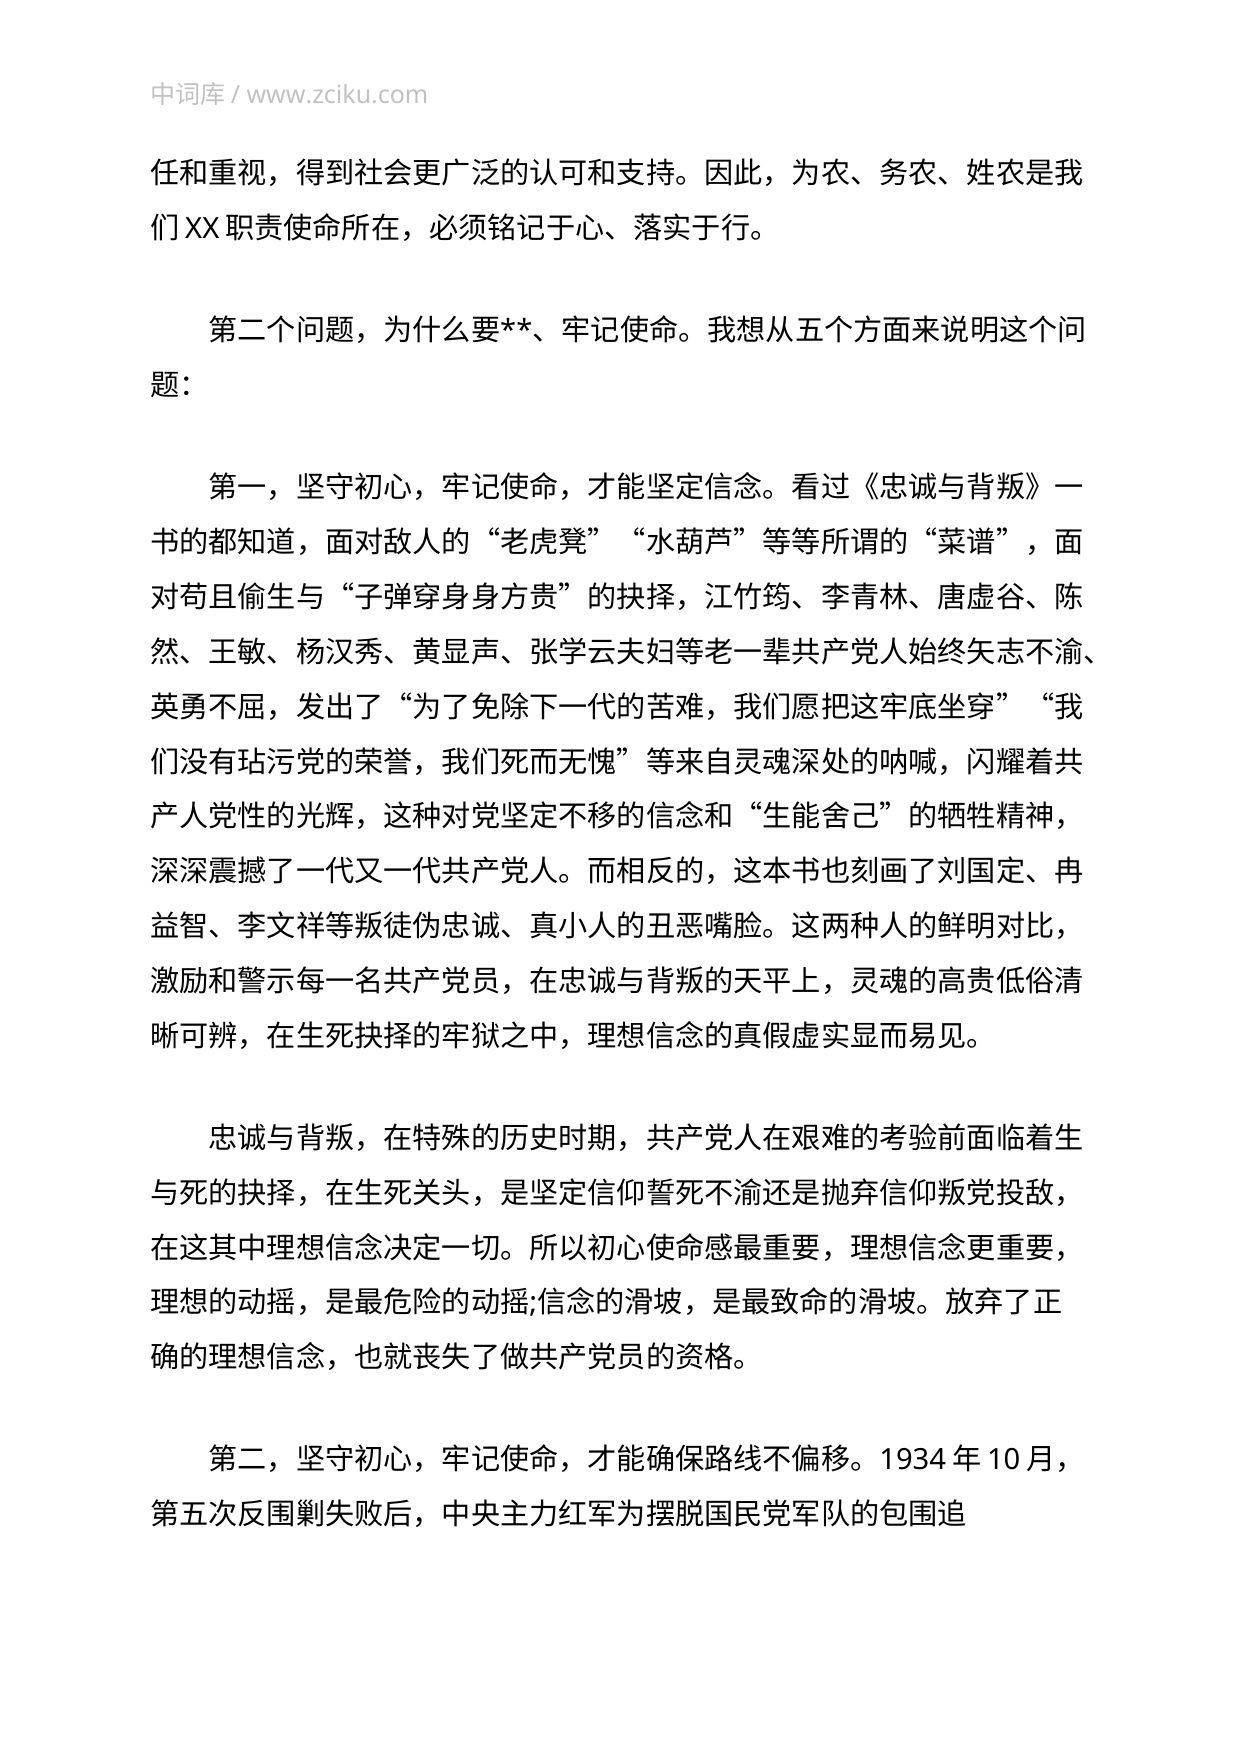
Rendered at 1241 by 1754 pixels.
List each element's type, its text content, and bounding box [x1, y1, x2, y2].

text 第二个问题，为什么要**、牢记使命。我想从五个方面来说明这个问题： [150, 307, 1090, 404]
text 忠诚与背叛，在特殊的历史时期，共产党人在艰难的考验前面临着生与死的抉择，在生死关头，是坚定信仰誓死不渝还是抛弃信仰叛党投敌，在这其中理想信念决定一切。所以初心使命感最重要，理想信念更重要，理想的动摇，是最危险的动摇;信念的滑坡，是最致命的滑坡。放弃了正确的理想信念，也就丧失了做共产党员的资格。 [150, 1114, 1090, 1376]
text 第二，坚守初心，牢记使命，才能确保路线不偏移。1934年10月，第五次反围剿失败后，中央主力红军为摆脱国民党军队的包围追 [150, 1436, 1090, 1533]
text 第一，坚守初心，牢记使命，才能坚定信念。看过《忠诚与背叛》一书的都知道，面对敌人的“老虎凳”“水葫芦”等等所谓的“菜谱”，面对苟且偷生与“子弹穿身身方贵”的抉择，江竹筠、李青林、唐虚谷、陈然、王敏、杨汉秀、黄显声、张学云夫妇等老一辈共产党人始终矢志不渝、英勇不屈，发出了“为了免除下一代的苦难，我们愿把这牢底坐穿”“我们没有玷污党的荣誉，我们死而无愧”等来自灵魂深处的呐喊，闪耀着共产人党性的光辉，这种对党坚定不移的信念和“生能舍己”的牺牲精神，深深震撼了一代又一代共产党人。而相反的，这本书也刻画了刘国定、冉益智、李文祥等叛徒伪忠诚、真小人的丑恶嘴脸。这两种人的鲜明对比，激励和警示每一名共产党员，在忠诚与背叛的天平上，灵魂的高贵低俗清晰可辨，在生死抉择的牢狱之中，理想信念的真假虚实显而易见。 [150, 464, 1090, 1055]
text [150, 150, 1090, 247]
